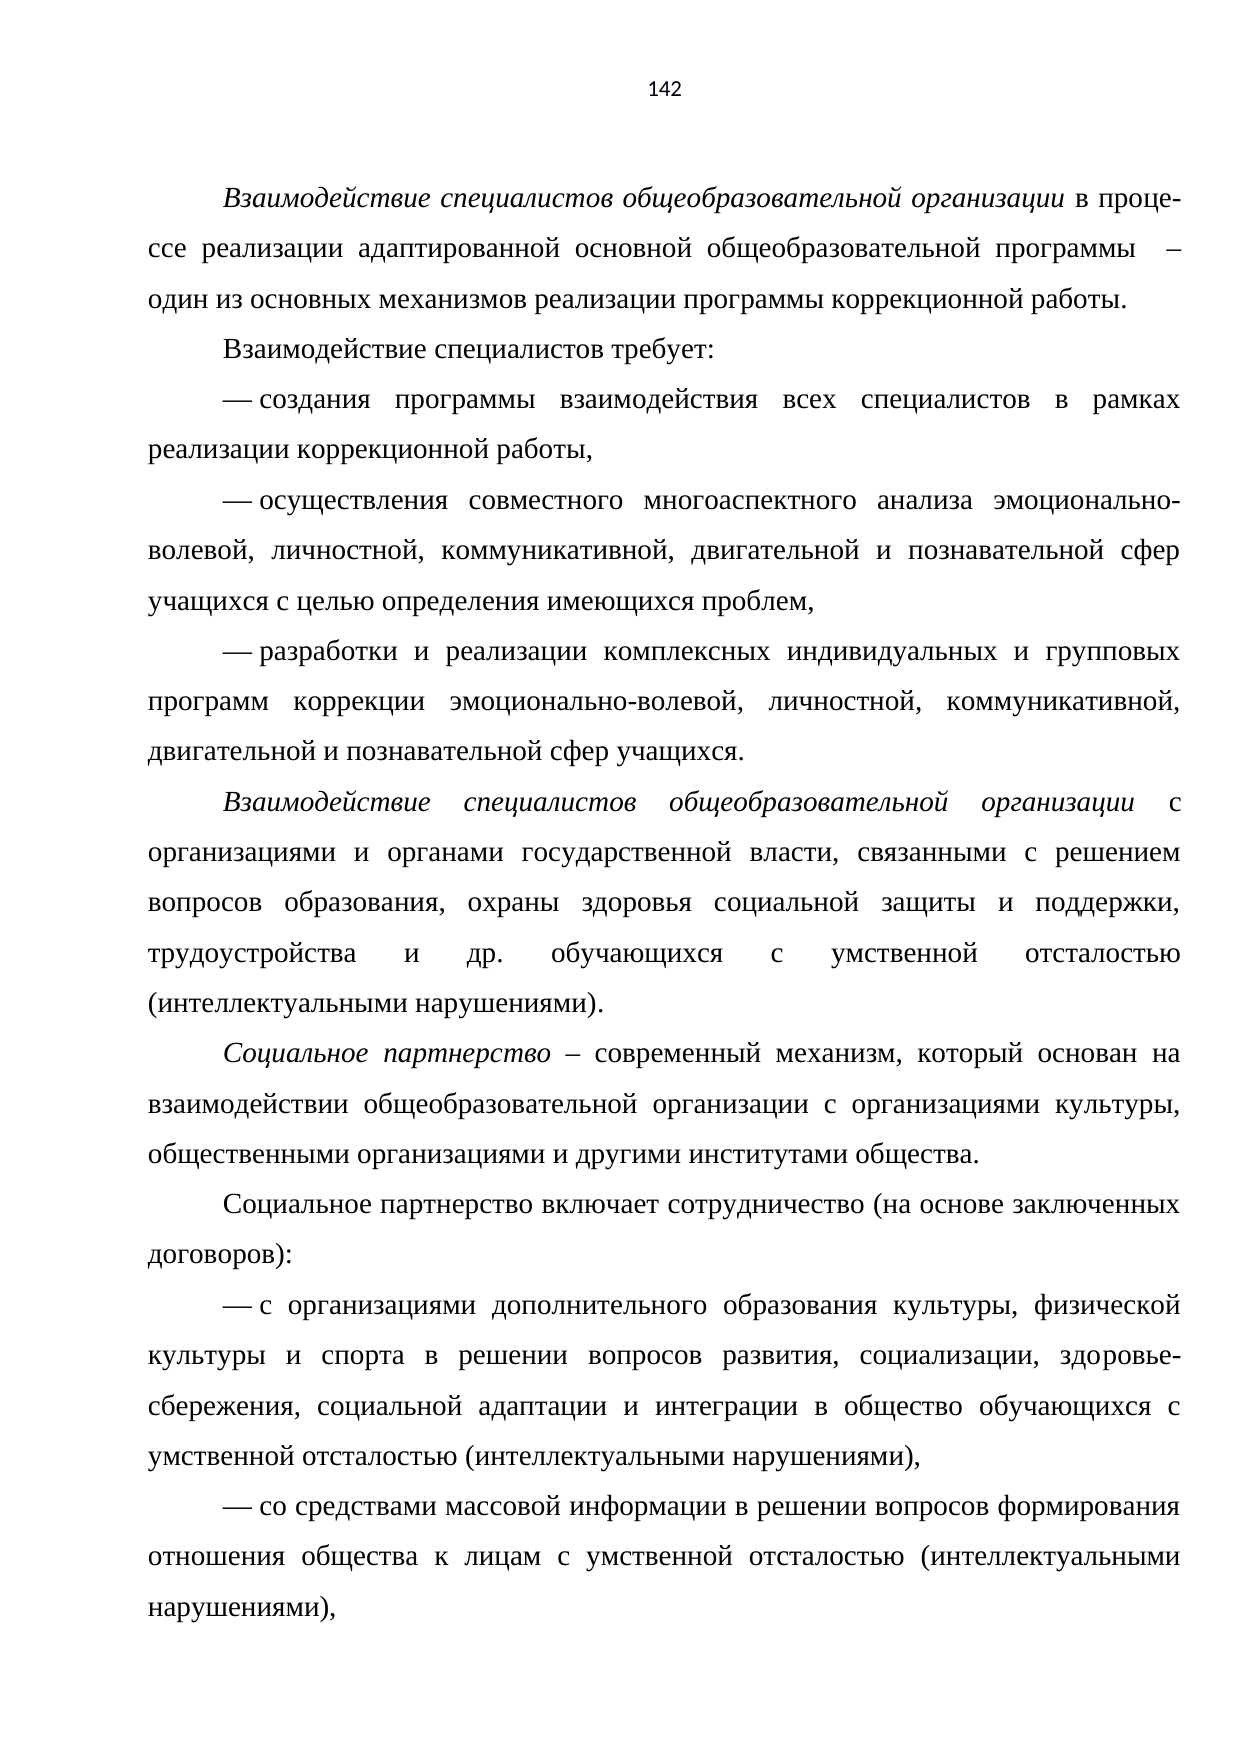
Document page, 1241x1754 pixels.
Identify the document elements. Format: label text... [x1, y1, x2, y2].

text Социальное партнерство включает сотрудничество (на основе заключенных договоров): [148, 1186, 1181, 1270]
text Взаимодействие специалистов общеобразовательной организации в процессе реализации адаптированной основной общеобразовательной программы – один из основных механизмов реализации программы коррекционной работы. [148, 180, 1181, 314]
text ― разработки и реализации комплексных индивидуальных и групповых программ коррекции эмоционально-волевой, личностной, коммуникативной, двигательной и познавательной сфер учащихся. [148, 633, 1181, 767]
text ― со средствами массовой информации в решении вопросов формирования отношения общества к лицам с умственной отсталостью (интеллектуальными нарушениями), [148, 1488, 1181, 1622]
text ― создания программы взаимодействия всех специалистов в рамках реализации коррекционной работы, [148, 381, 1181, 465]
text Социальное партнерство – современный механизм, который основан на взаимодействии общеобразовательной организации с организациями культуры, общественными организациями и другими институтами общества. [148, 1035, 1181, 1169]
text Взаимодействие специалистов требует: [148, 331, 1181, 364]
text ― осуществления совместного многоаспектного анализа эмоционально-волевой, личностной, коммуникативной, двигательной и познавательной сфер учащихся с целью определения имеющихся проблем, [148, 482, 1181, 616]
text ― с организациями дополнительного образования культуры, физической культуры и спорта в решении вопросов развития, социализации, здоровьесбережения, социальной адаптации и интеграции в общество обучающихся с умственной отсталостью (интеллектуальными нарушениями), [148, 1287, 1181, 1471]
text Взаимодействие специалистов общеобразовательной организации с организациями и органами государственной власти, связанными с решением вопросов образования, охраны здоровья социальной защиты и поддержки, трудоустройства и др. обучающихся с умственной отсталостью (интеллектуальными нарушениями). [148, 784, 1181, 1019]
